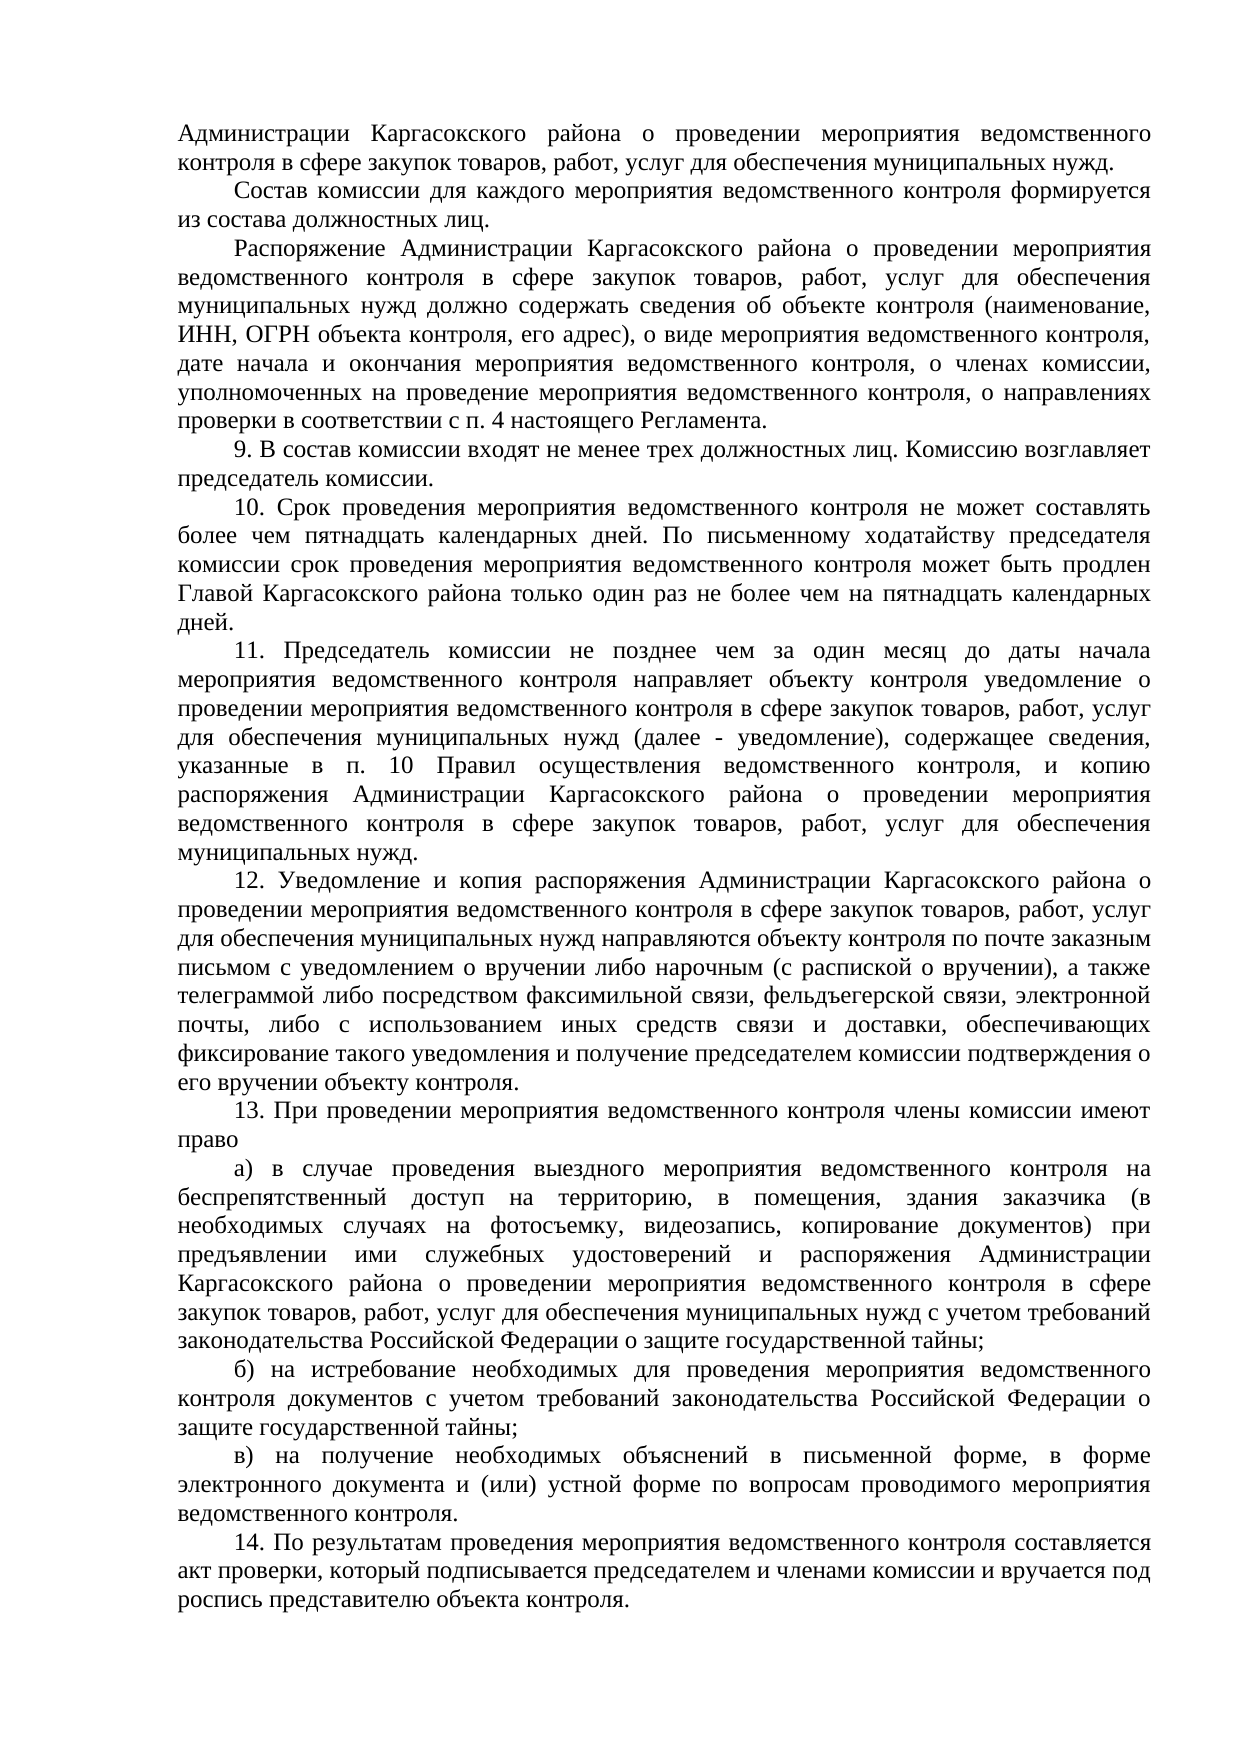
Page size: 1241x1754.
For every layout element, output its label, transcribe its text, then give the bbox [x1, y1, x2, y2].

text в) на получение необходимых объяснений в письменной форме, в форме электронного документа и (или) устной форме по вопросам проводимого мероприятия ведомственного контроля. [177, 1441, 1152, 1527]
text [177, 118, 1152, 176]
text 12. Уведомление и копия распоряжения Администрации Каргасокского района о проведении мероприятия ведомственного контроля в сфере закупок товаров, работ, услуг для обеспечения муниципальных нужд направляются объекту контроля по почте заказным письмом с уведомлением о вручении либо нарочным (с распиской о вручении), а также телеграммой либо посредством факсимильной связи, фельдъегерской связи, электронной почты, либо с использованием иных средств связи и доставки, обеспечивающих фиксирование такого уведомления и получение председателем комиссии подтверждения о его вручении объекту контроля. [177, 866, 1152, 1096]
text 11. Председатель комиссии не позднее чем за один месяц до даты начала мероприятия ведомственного контроля направляет объекту контроля уведомление о проведении мероприятия ведомственного контроля в сфере закупок товаров, работ, услуг для обеспечения муниципальных нужд (далее - уведомление), содержащее сведения, указанные в п. 10 Правил осуществления ведомственного контроля, и копию распоряжения Администрации Каргасокского района о проведении мероприятия ведомственного контроля в сфере закупок товаров, работ, услуг для обеспечения муниципальных нужд. [177, 636, 1152, 866]
text б) на истребование необходимых для проведения мероприятия ведомственного контроля документов с учетом требований законодательства Российской Федерации о защите государственной тайны; [177, 1354, 1152, 1441]
text Распоряжение Администрации Каргасокского района о проведении мероприятия ведомственного контроля в сфере закупок товаров, работ, услуг для обеспечения муниципальных нужд должно содержать сведения об объекте контроля (наименование, ИНН, ОГРН объекта контроля, его адрес), о виде мероприятия ведомственного контроля, дате начала и окончания мероприятия ведомственного контроля, о членах комиссии, уполномоченных на проведение мероприятия ведомственного контроля, о направлениях проверки в соответствии с п. 4 настоящего Регламента. [177, 233, 1152, 434]
text 10. Срок проведения мероприятия ведомственного контроля не может составлять более чем пятнадцать календарных дней. По письменному ходатайству председателя комиссии срок проведения мероприятия ведомственного контроля может быть продлен Главой Каргасокского района только один раз не более чем на пятнадцать календарных дней. [177, 492, 1152, 636]
text 9. В состав комиссии входят не менее трех должностных лиц. Комиссию возглавляет председатель комиссии. [177, 434, 1152, 492]
text 14. По результатам проведения мероприятия ведомственного контроля составляется акт проверки, который подписывается председателем и членами комиссии и вручается под роспись представителю объекта контроля. [177, 1527, 1152, 1613]
text а) в случае проведения выездного мероприятия ведомственного контроля на беспрепятственный доступ на территорию, в помещения, здания заказчика (в необходимых случаях на фотосъемку, видеозапись, копирование документов) при предъявлении ими служебных удостоверений и распоряжения Администрации Каргасокского района о проведении мероприятия ведомственного контроля в сфере закупок товаров, работ, услуг для обеспечения муниципальных нужд с учетом требований законодательства Российской Федерации о защите государственной тайны; [177, 1153, 1152, 1354]
text 13. При проведении мероприятия ведомственного контроля члены комиссии имеют право [177, 1096, 1152, 1153]
text Состав комиссии для каждого мероприятия ведомственного контроля формируется из состава должностных лиц. [177, 176, 1152, 233]
